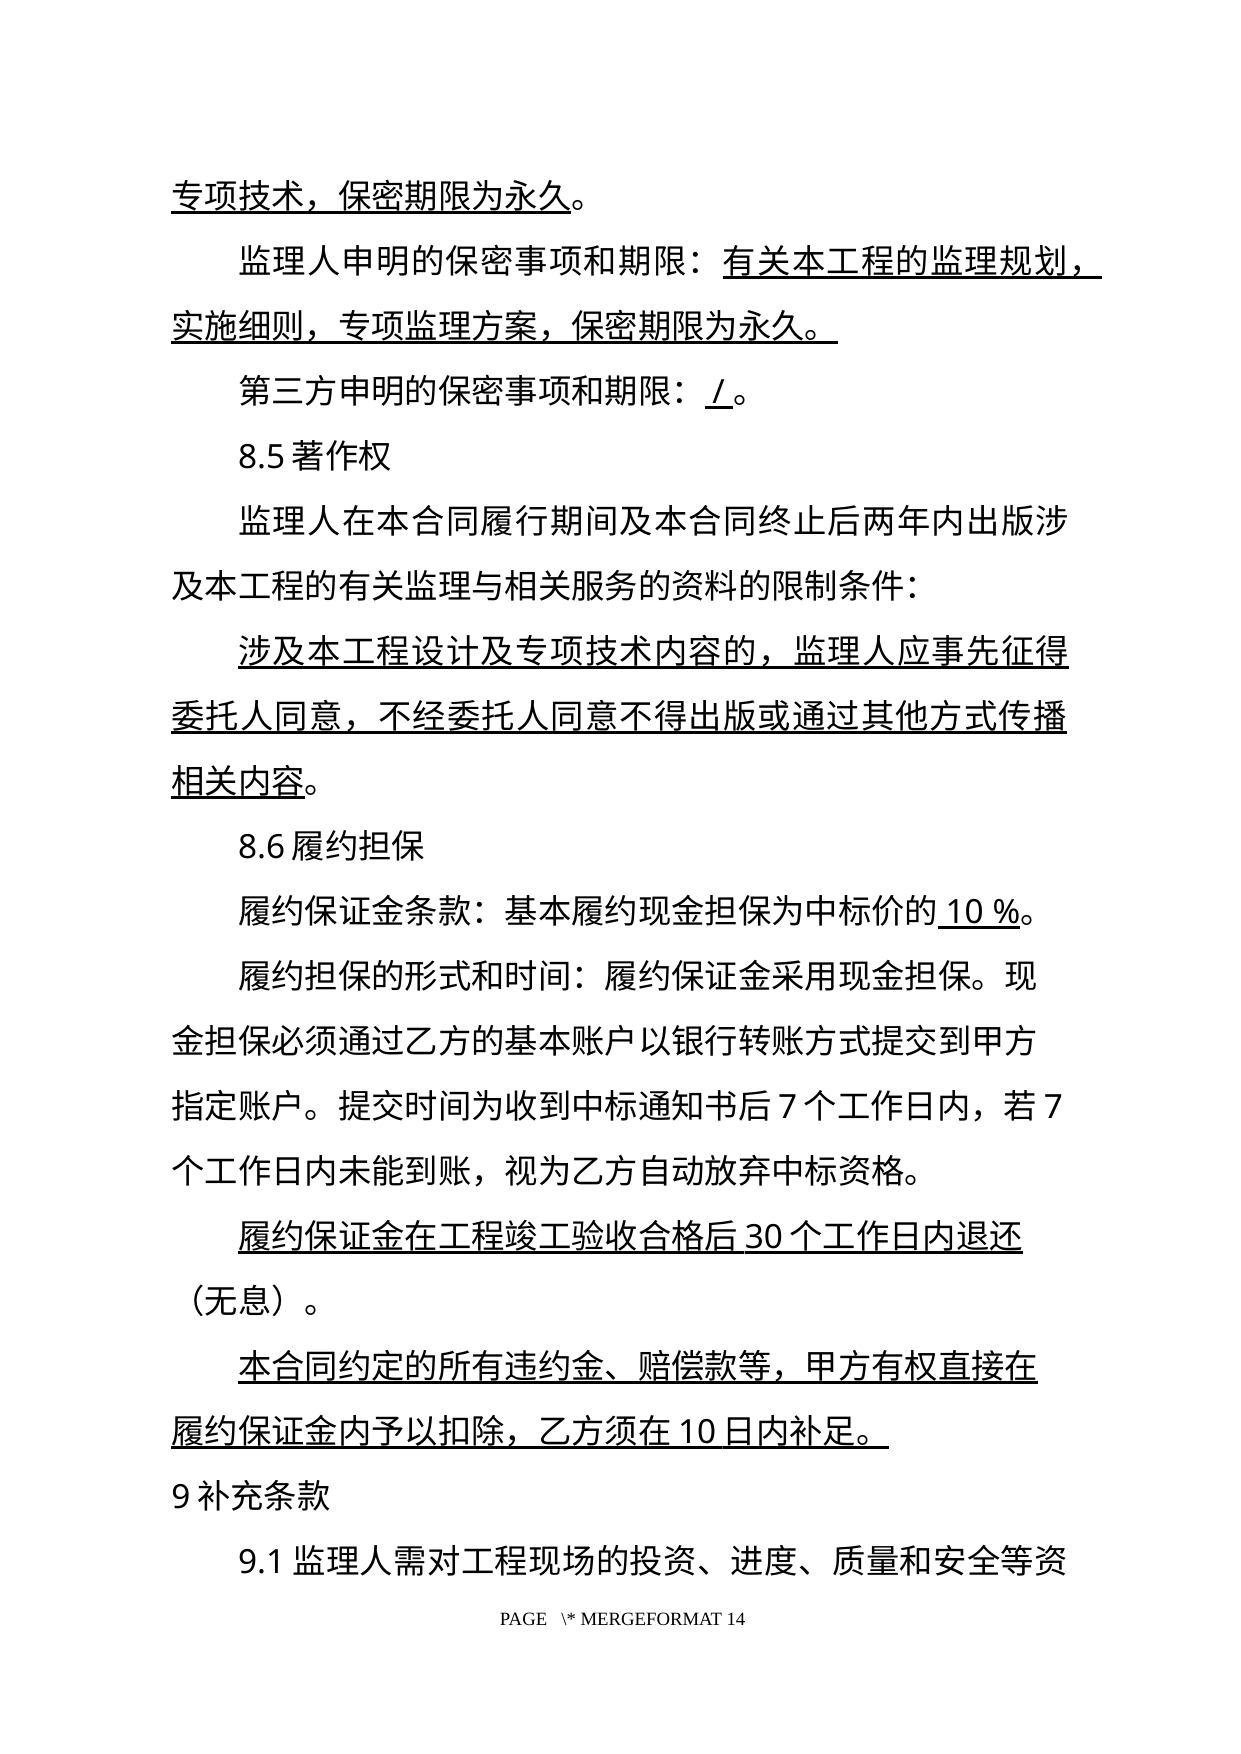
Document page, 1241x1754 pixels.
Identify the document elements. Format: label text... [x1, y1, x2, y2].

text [171, 162, 1069, 227]
text 第三方申明的保密事项和期限： / 。 [171, 357, 1069, 422]
text 8.5著作权 [171, 422, 1069, 487]
text 监理人在本合同履行期间及本合同终止后两年内出版涉及本工程的有关监理与相关服务的资料的限制条件： [171, 487, 1069, 617]
text 履约保证金在工程竣工验收合格后30个工作日内退还（无息）。 [171, 1202, 1069, 1332]
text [171, 1527, 1069, 1592]
text 涉及本工程设计及专项技术内容的，监理人应事先征得委托人同意，不经委托人同意不得出版或通过其他方式传播相关内容。 [171, 617, 1069, 812]
text 8.6履约担保 [171, 812, 1069, 877]
text 本合同约定的所有违约金、赔偿款等，甲方有权直接在履约保证金内予以扣除，乙方须在10日内补足。 [171, 1332, 1069, 1462]
text 履约担保的形式和时间：履约保证金采用现金担保。现金担保必须通过乙方的基本账户以银行转账方式提交到甲方指定账户。提交时间为收到中标通知书后7个工作日内，若7个工作日内未能到账，视为乙方自动放弃中标资格。 [171, 942, 1069, 1202]
list 9补充条款 [171, 1462, 1069, 1527]
text 监理人申明的保密事项和期限：有关本工程的监理规划，实施细则，专项监理方案，保密期限为永久。 [171, 227, 1069, 357]
text 履约保证金条款：基本履约现金担保为中标价的 10 %。 [171, 877, 1069, 942]
